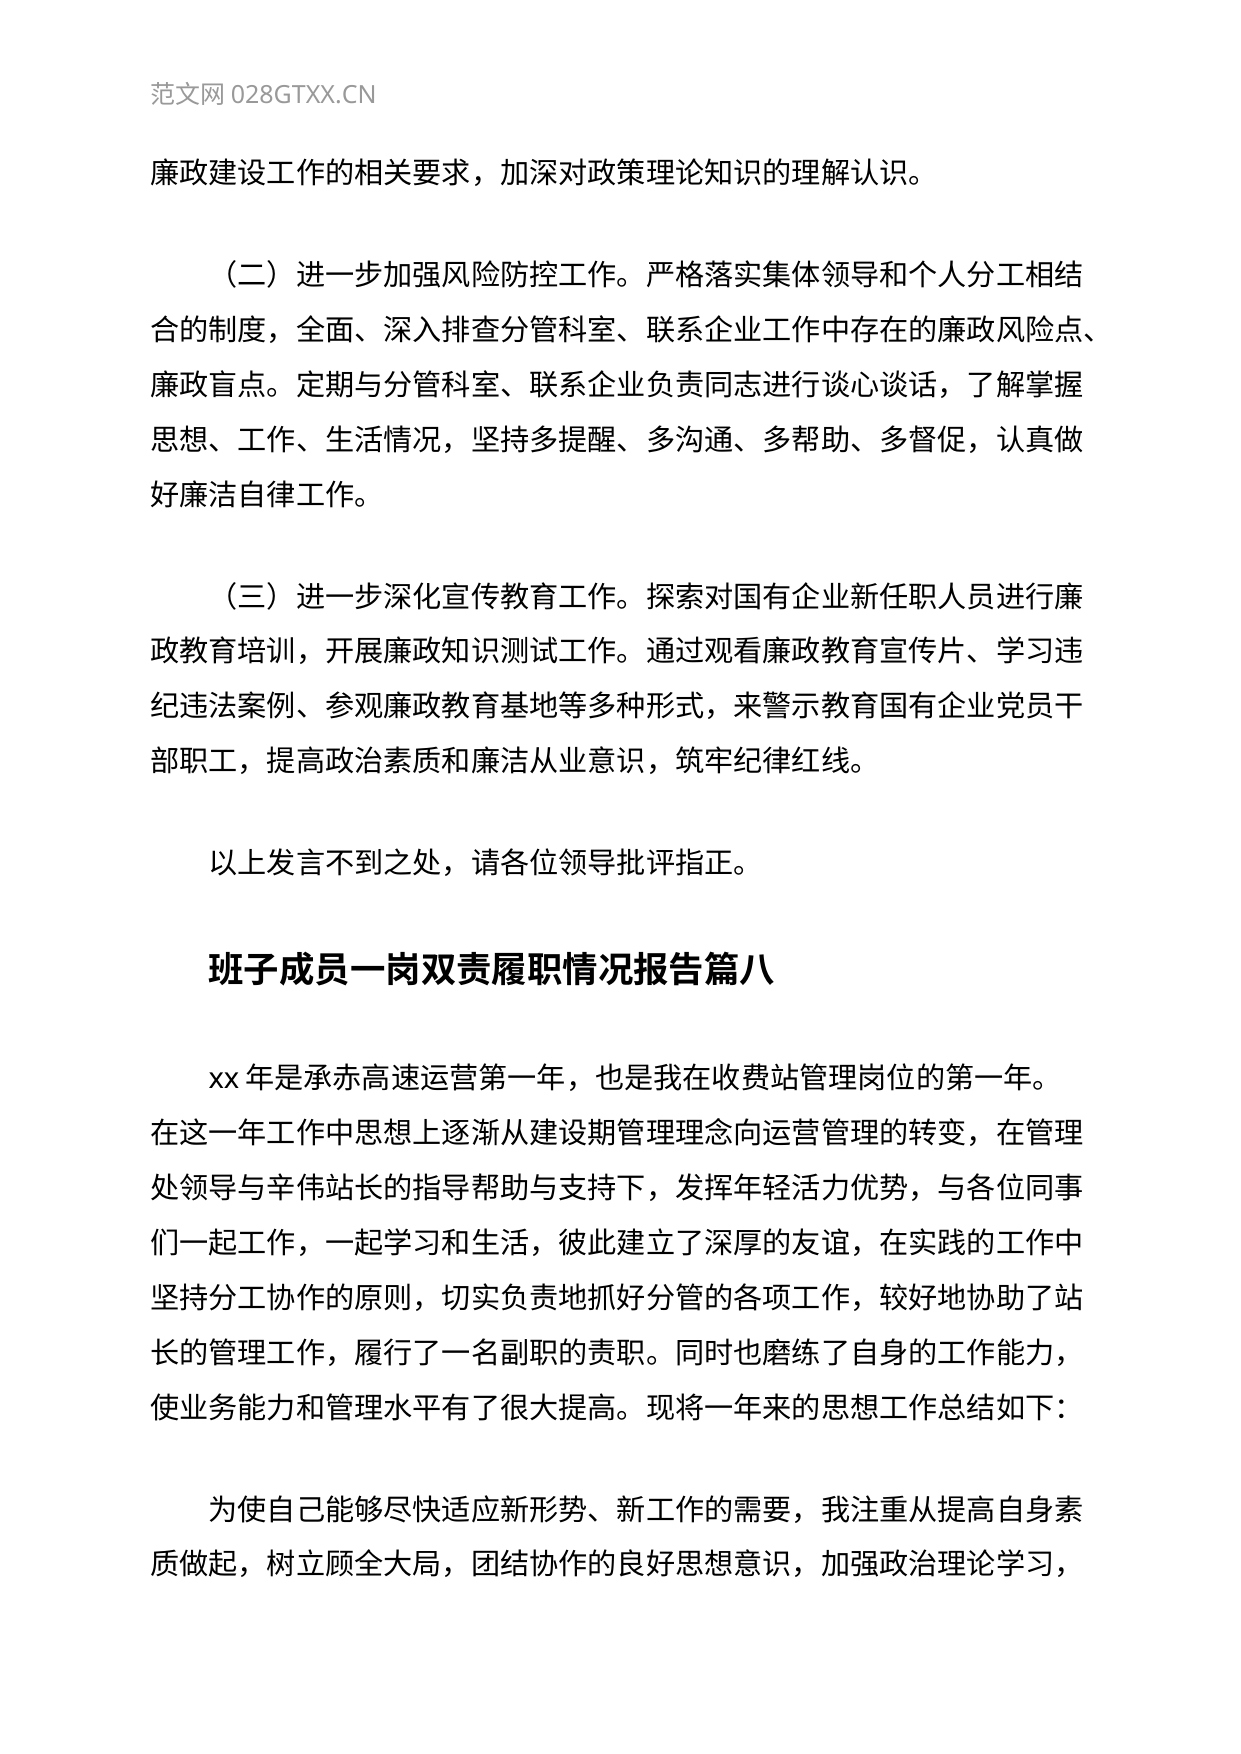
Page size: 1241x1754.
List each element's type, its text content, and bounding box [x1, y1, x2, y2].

text （二）进一步加强风险防控工作。严格落实集体领导和个人分工相结合的制度，全面、深入排查分管科室、联系企业工作中存在的廉政风险点、廉政盲点。定期与分管科室、联系企业负责同志进行谈心谈话，了解掌握思想、工作、生活情况，坚持多提醒、多沟通、多帮助、多督促，认真做好廉洁自律工作。 [150, 252, 1090, 514]
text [150, 1486, 1090, 1583]
text 班子成员一岗双责履职情况报告篇八 [150, 941, 1090, 993]
text （三）进一步深化宣传教育工作。探索对国有企业新任职人员进行廉政教育培训，开展廉政知识测试工作。通过观看廉政教育宣传片、学习违纪违法案例、参观廉政教育基地等多种形式，来警示教育国有企业党员干部职工，提高政治素质和廉洁从业意识，筑牢纪律红线。 [150, 573, 1090, 780]
text 以上发言不到之处，请各位领导批评指正。 [150, 839, 1090, 882]
text xx年是承赤高速运营第一年，也是我在收费站管理岗位的第一年。在这一年工作中思想上逐渐从建设期管理理念向运营管理的转变，在管理处领导与辛伟站长的指导帮助与支持下，发挥年轻活力优势，与各位同事们一起工作，一起学习和生活，彼此建立了深厚的友谊，在实践的工作中坚持分工协作的原则，切实负责地抓好分管的各项工作，较好地协助了站长的管理工作，履行了一名副职的责职。同时也磨练了自身的工作能力，使业务能力和管理水平有了很大提高。现将一年来的思想工作总结如下： [150, 1055, 1090, 1427]
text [150, 150, 1090, 192]
